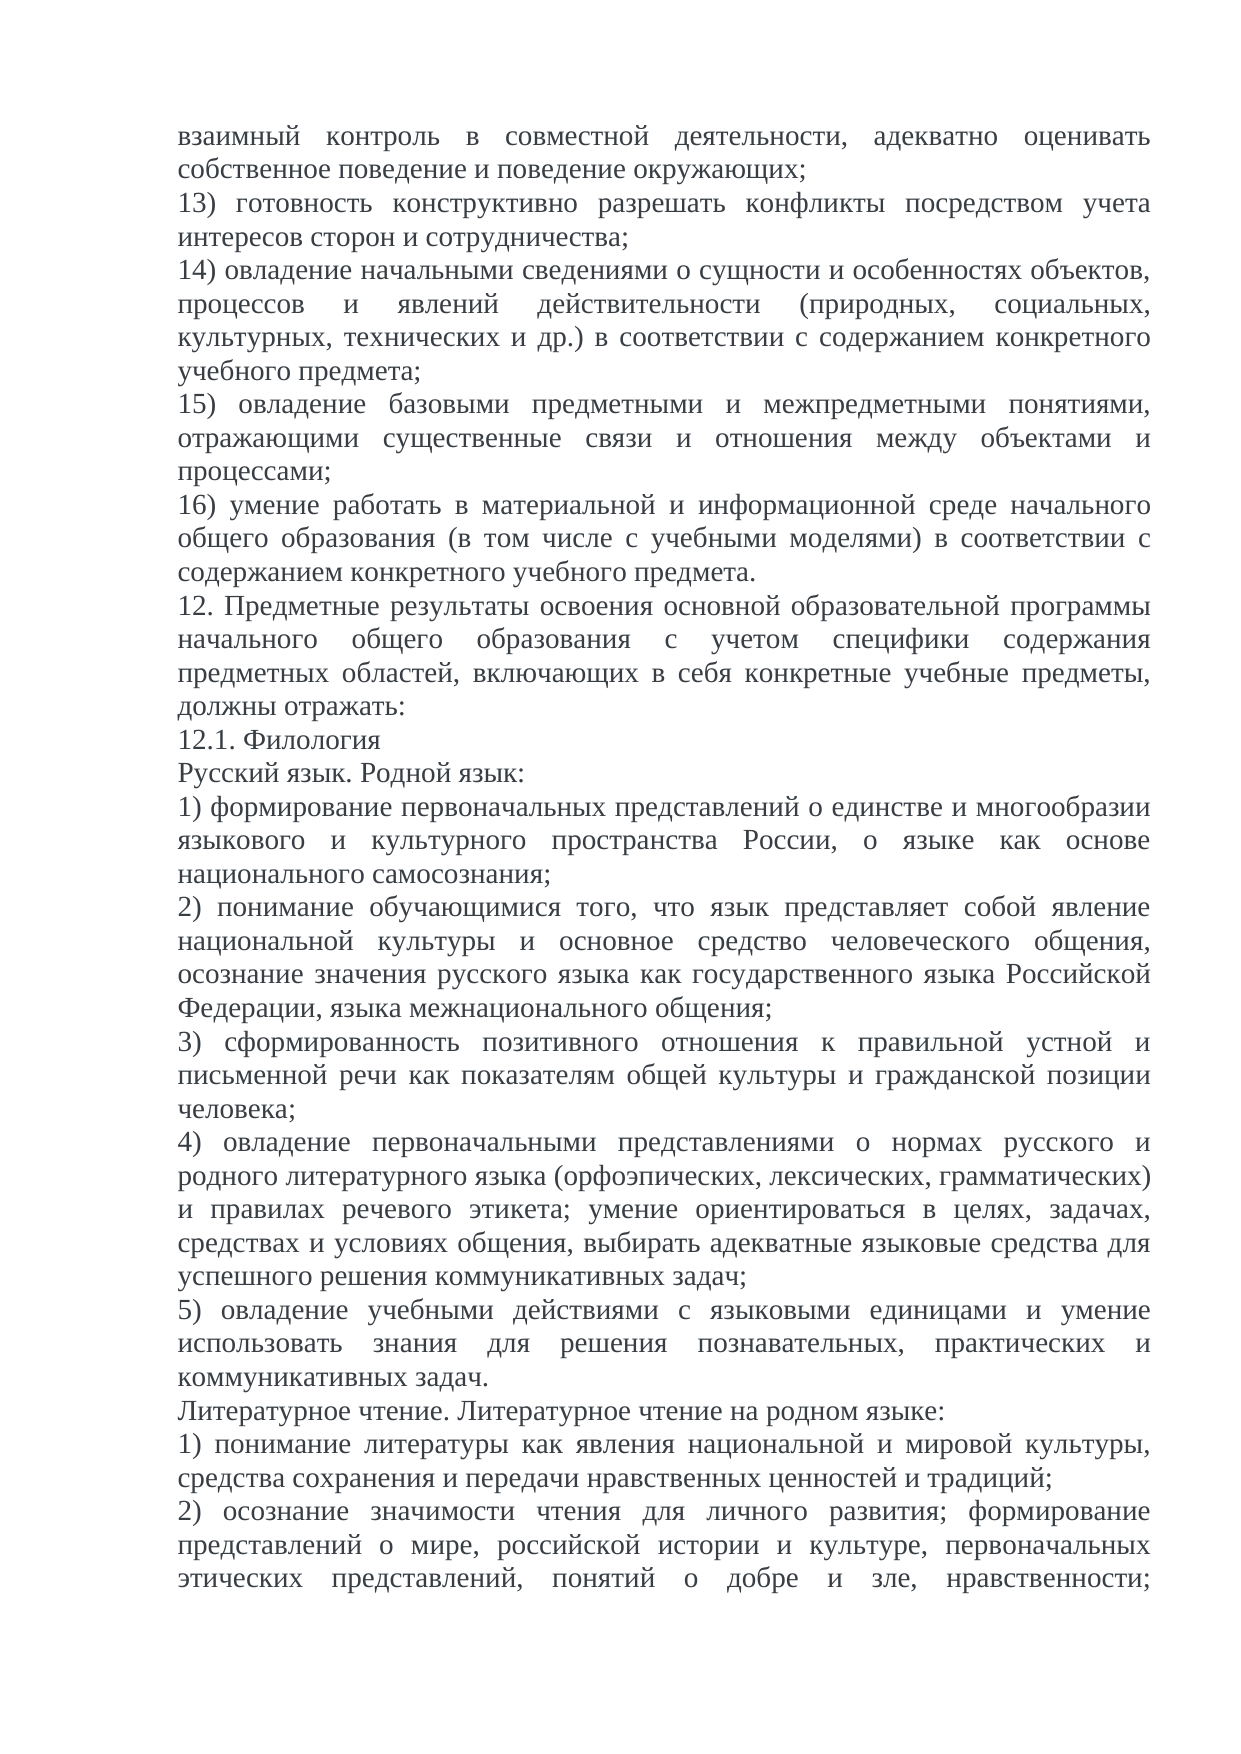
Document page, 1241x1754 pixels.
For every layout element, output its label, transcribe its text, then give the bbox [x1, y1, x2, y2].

text 16) умение работать в материальной и информационной среде начального общего образования (в том числе с учебными моделями) в соответствии с содержанием конкретного учебного предмета. [177, 487, 1152, 588]
text 3) сформированность позитивного отношения к правильной устной и письменной речи как показателям общей культуры и гражданской позиции человека; [177, 1024, 1152, 1124]
text 2) понимание обучающимися того, что язык представляет собой явление национальной культуры и основное средство человеческого общения, осознание значения русского языка как государственного языка Российской Федерации, языка межнационального общения; [177, 889, 1152, 1024]
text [177, 1493, 1152, 1594]
text 15) овладение базовыми предметными и межпредметными понятиями, отражающими существенные связи и отношения между объектами и процессами; [177, 386, 1152, 487]
text 13) готовность конструктивно разрешать конфликты посредством учета интересов сторон и сотрудничества; [177, 185, 1152, 252]
text 1) формирование первоначальных представлений о единстве и многообразии языкового и культурного пространства России, о языке как основе национального самосознания; [177, 789, 1152, 889]
text Русский язык. Родной язык: [177, 755, 1152, 789]
text 1) понимание литературы как явления национальной и мировой культуры, средства сохранения и передачи нравственных ценностей и традиций; [177, 1426, 1152, 1493]
text 14) овладение начальными сведениями о сущности и особенностях объектов, процессов и явлений действительности (природных, социальных, культурных, технических и др.) в соответствии с содержанием конкретного учебного предмета; [177, 252, 1152, 386]
text 4) овладение первоначальными представлениями о нормах русского и родного литературного языка (орфоэпических, лексических, грамматических) и правилах речевого этикета; умение ориентироваться в целях, задачах, средствах и условиях общения, выбирать адекватные языковые средства для успешного решения коммуникативных задач; [177, 1124, 1152, 1292]
text Литературное чтение. Литературное чтение на родном языке: [177, 1393, 1152, 1426]
text 12. Предметные результаты освоения основной образовательной программы начального общего образования с учетом специфики содержания предметных областей, включающих в себя конкретные учебные предметы, должны отражать: [177, 588, 1152, 722]
text 12.1. Филология [177, 722, 1152, 755]
text 5) овладение учебными действиями с языковыми единицами и умение использовать знания для решения познавательных, практических и коммуникативных задач. [177, 1292, 1152, 1393]
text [177, 118, 1152, 185]
